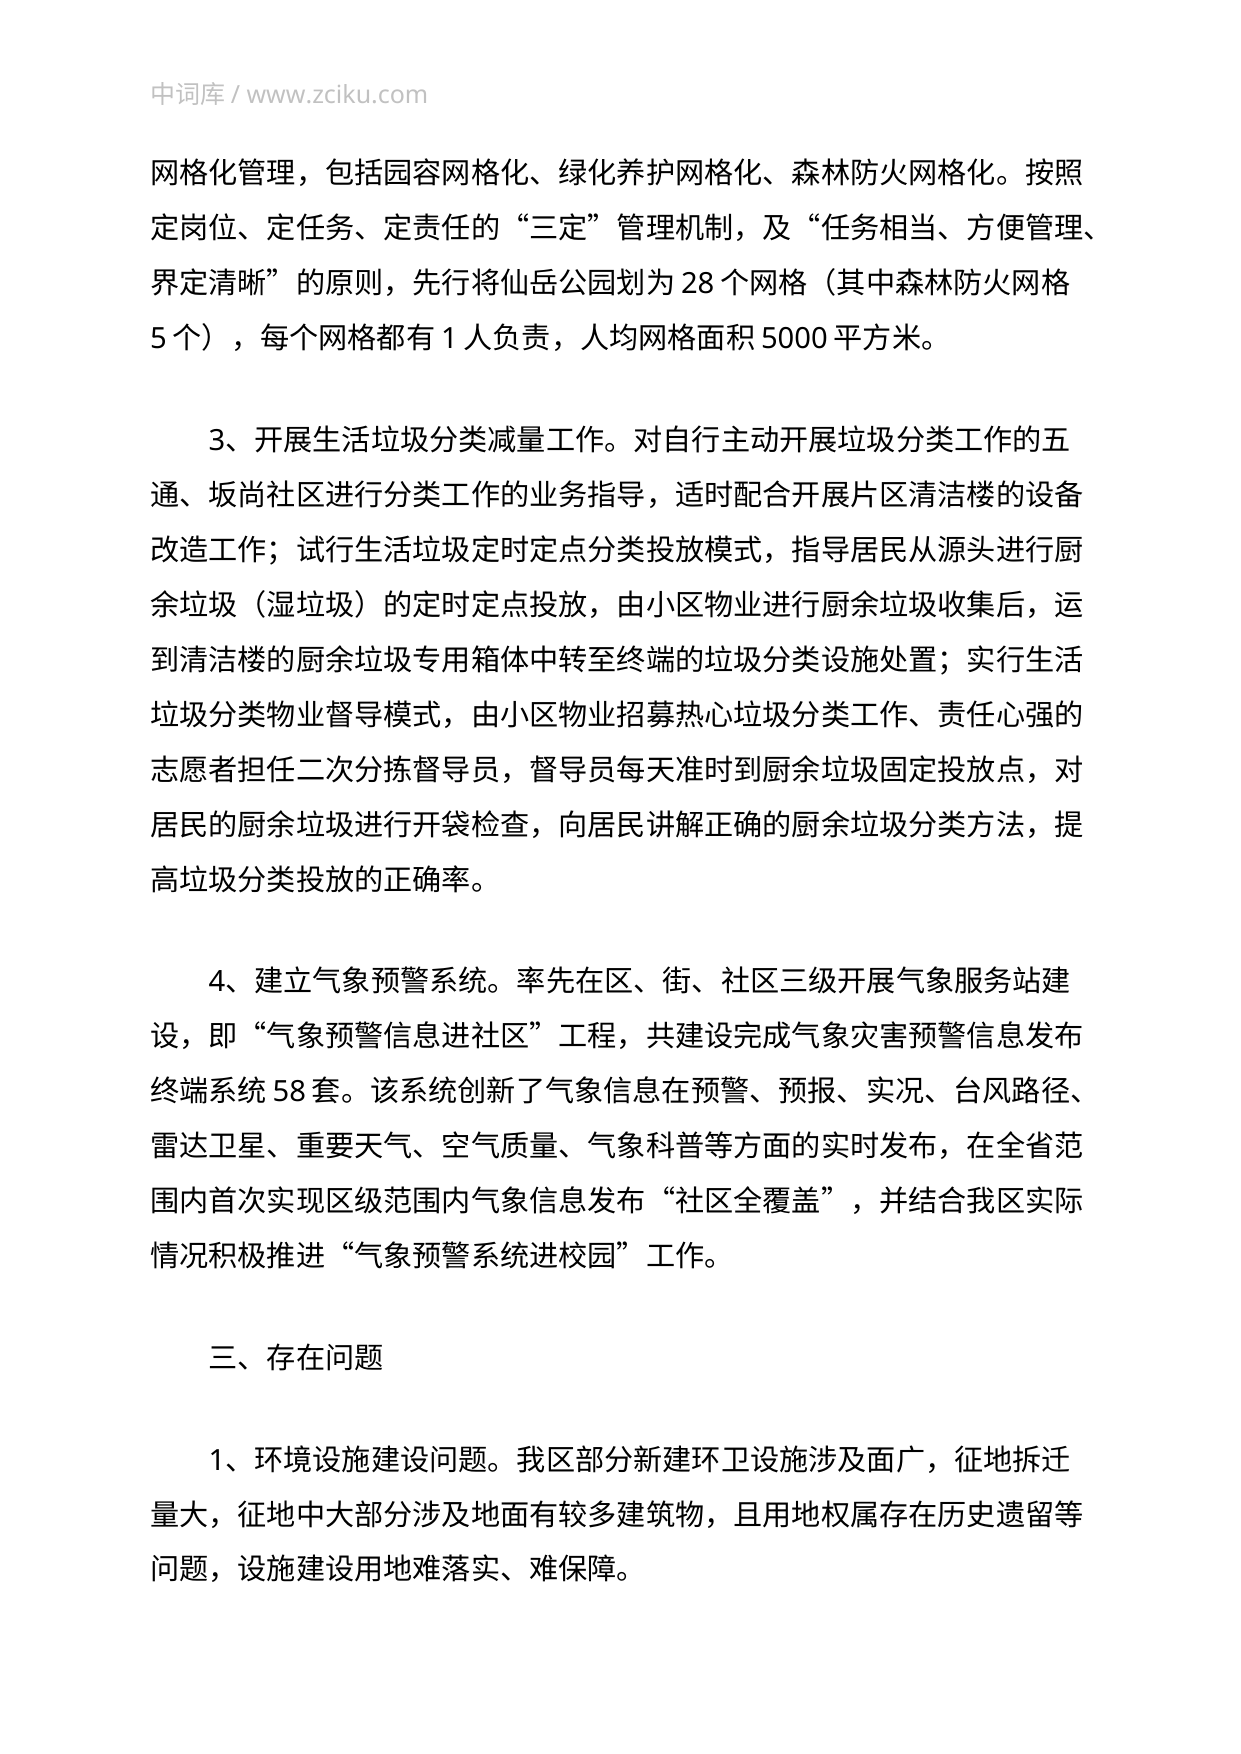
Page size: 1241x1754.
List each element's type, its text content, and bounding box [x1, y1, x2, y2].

text 1、环境设施建设问题。我区部分新建环卫设施涉及面广，征地拆迁量大，征地中大部分涉及地面有较多建筑物，且用地权属存在历史遗留等问题，设施建设用地难落实、难保障。 [150, 1436, 1090, 1588]
text 三、存在问题 [150, 1334, 1090, 1377]
text 3、开展生活垃圾分类减量工作。对自行主动开展垃圾分类工作的五通、坂尚社区进行分类工作的业务指导，适时配合开展片区清洁楼的设备改造工作；试行生活垃圾定时定点分类投放模式，指导居民从源头进行厨余垃圾（湿垃圾）的定时定点投放，由小区物业进行厨余垃圾收集后，运到清洁楼的厨余垃圾专用箱体中转至终端的垃圾分类设施处置；实行生活垃圾分类物业督导模式，由小区物业招募热心垃圾分类工作、责任心强的志愿者担任二次分拣督导员，督导员每天准时到厨余垃圾固定投放点，对居民的厨余垃圾进行开袋检查，向居民讲解正确的厨余垃圾分类方法，提高垃圾分类投放的正确率。 [150, 417, 1090, 898]
text 4、建立气象预警系统。率先在区、街、社区三级开展气象服务站建设，即“气象预警信息进社区”工程，共建设完成气象灾害预警信息发布终端系统58套。该系统创新了气象信息在预警、预报、实况、台风路径、雷达卫星、重要天气、空气质量、气象科普等方面的实时发布，在全省范围内首次实现区级范围内气象信息发布“社区全覆盖”，并结合我区实际情况积极推进“气象预警系统进校园”工作。 [150, 958, 1090, 1275]
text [150, 150, 1090, 357]
